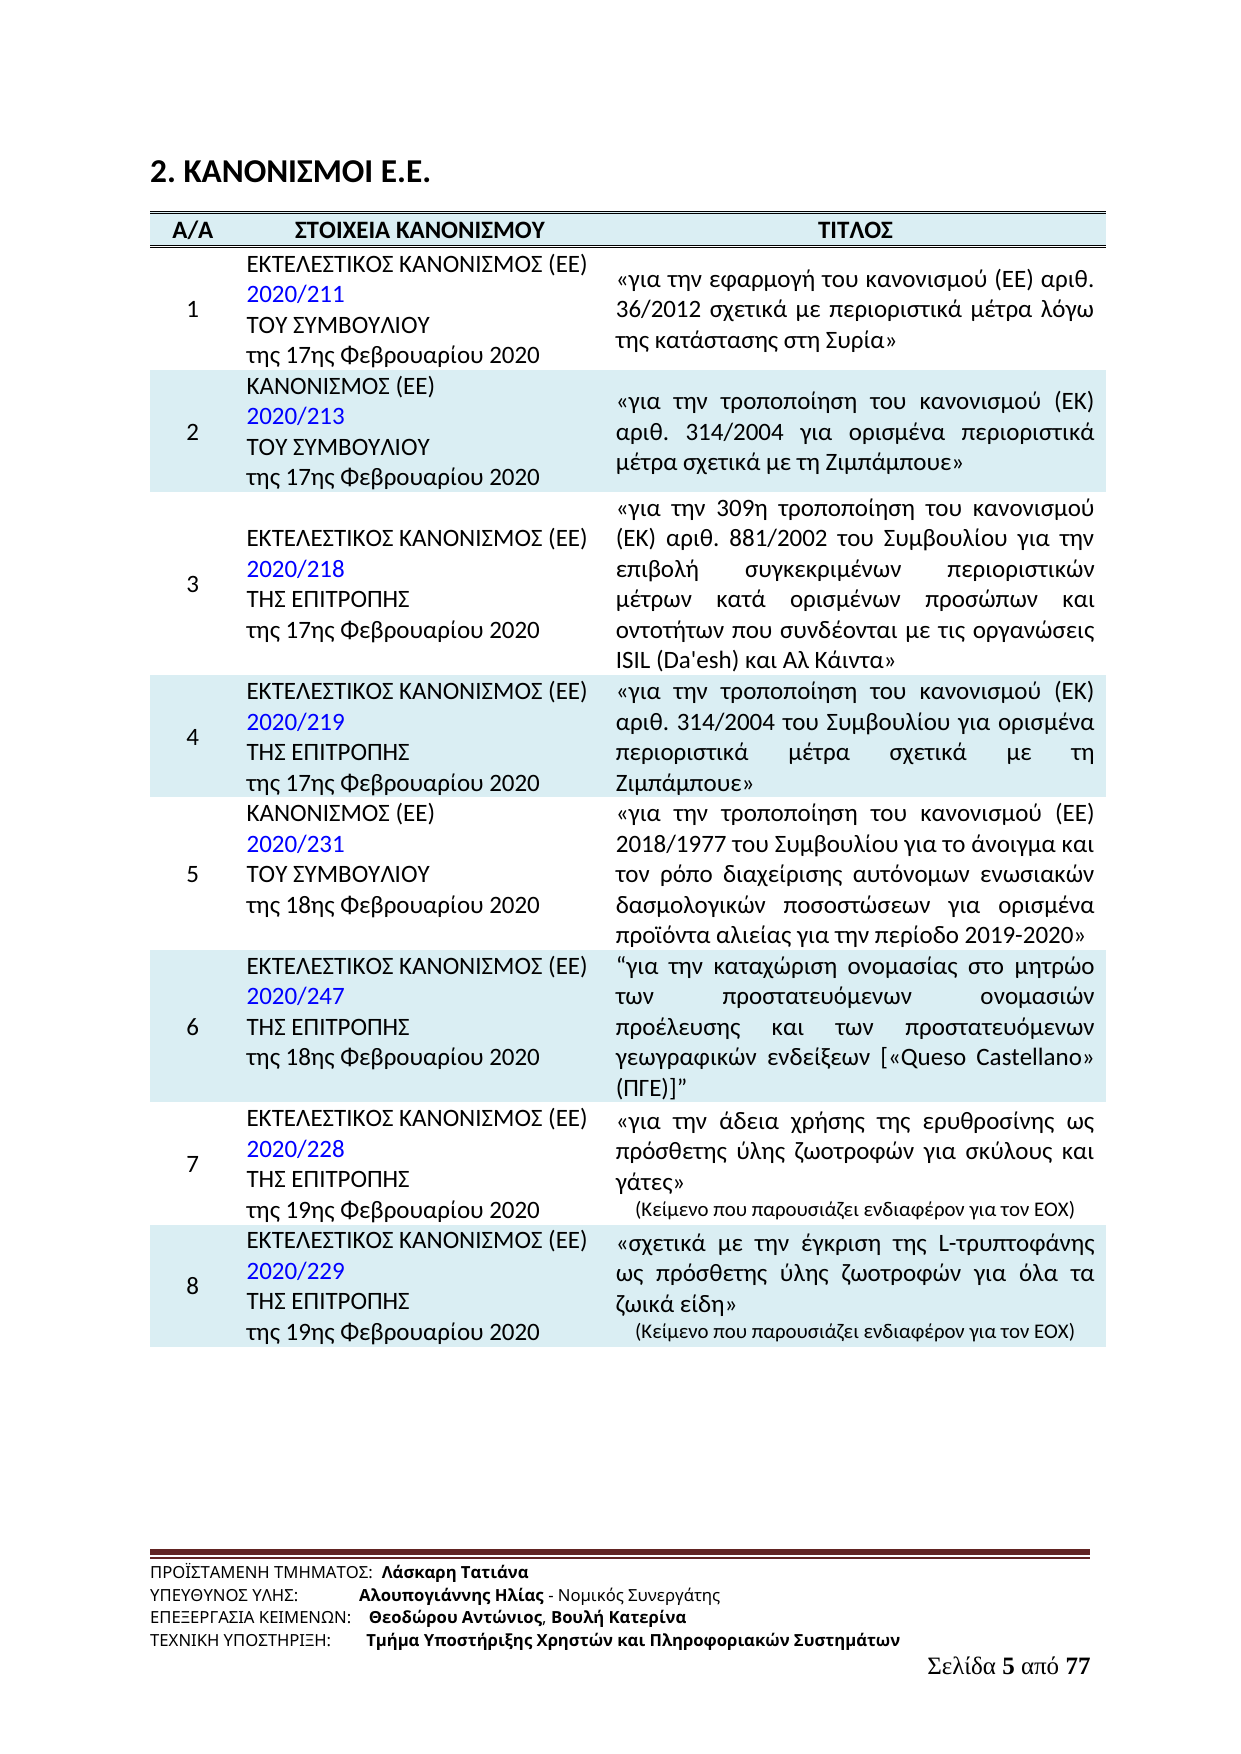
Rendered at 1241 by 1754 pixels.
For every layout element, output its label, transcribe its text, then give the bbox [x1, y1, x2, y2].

table_cell 7 [150, 1103, 235, 1224]
table_cell «για την τροποποίηση του κανονισμού (ΕΕ) 2018/1977 του Συμβουλίου για το άνοιγμα και τον ρόπο διαχείρισης αυτόνομων ενωσιακών δασμολογικών ποσοστώσεων για ορισμένα προϊόντα αλιείας για την περίοδο 2019-2020» [604, 797, 1106, 950]
table_cell ΚΑΝΟΝΙΣΜΟΣ (ΕΕ) 2020/213 ΤΟΥ ΣΥΜΒΟΥΛΙΟΥ της 17ης Φεβρουαρίου 2020 [235, 370, 604, 492]
subtitle 2. ΚΑΝΟΝΙΣΜΟΙ Ε.Ε. [150, 150, 1053, 191]
table_cell ΚΑΝΟΝΙΣΜΟΣ (ΕΕ) 2020/231 ΤΟΥ ΣΥΜΒΟΥΛΙΟΥ της 18ης Φεβρουαρίου 2020 [235, 797, 604, 950]
table_cell 3 [150, 492, 235, 675]
table_cell ΕΚΤΕΛΕΣΤΙΚΟΣ ΚΑΝΟΝΙΣΜΟΣ (ΕΕ) 2020/218 ΤΗΣ ΕΠΙΤΡΟΠΗΣ της 17ης Φεβρουαρίου 2020 [235, 492, 604, 675]
table_cell 2 [150, 370, 235, 492]
table_cell «για την τροποποίηση του κανονισμού (ΕΚ) αριθ. 314/2004 για ορισμένα περιοριστικά μέτρα σχετικά με τη Ζιμπάμπουε» [604, 370, 1106, 492]
table_cell «για την εφαρμογή του κανονισμού (ΕΕ) αριθ. 36/2012 σχετικά με περιοριστικά μέτρα λόγω της κατάστασης στη Συρία» [604, 248, 1106, 370]
table_cell ΕΚΤΕΛΕΣΤΙΚΟΣ ΚΑΝΟΝΙΣΜΟΣ (ΕΕ) 2020/211 ΤΟΥ ΣΥΜΒΟΥΛΙΟΥ της 17ης Φεβρουαρίου 2020 [235, 248, 604, 370]
table_cell ΕΚΤΕΛΕΣΤΙΚΟΣ ΚΑΝΟΝΙΣΜΟΣ (ΕΕ) 2020/247 ΤΗΣ ΕΠΙΤΡΟΠΗΣ της 18ης Φεβρουαρίου 2020 [235, 950, 604, 1102]
table_cell 8 [150, 1225, 235, 1347]
table_cell “για την καταχώριση ονομασίας στο μητρώο των προστατευόμενων ονομασιών προέλευσης και των προστατευόμενων γεωγραφικών ενδείξεων [«Queso Castellano» (ΠΓΕ)]” [604, 950, 1106, 1102]
table_cell 6 [150, 950, 235, 1102]
table_header ΣΤΟΙΧΕΙΑ ΚΑΝΟΝΙΣΜΟΥ [235, 214, 604, 245]
table_cell «για την άδεια χρήσης της ερυθροσίνης ως πρόσθετης ύλης ζωοτροφών για σκύλους και γάτες» (Κείμενο που παρουσιάζει ενδιαφέρον για τον ΕΟΧ) [604, 1103, 1106, 1224]
table_cell 5 [150, 797, 235, 950]
table_cell ΕΚΤΕΛΕΣΤΙΚΟΣ ΚΑΝΟΝΙΣΜΟΣ (ΕΕ) 2020/219 ΤΗΣ ΕΠΙΤΡΟΠΗΣ της 17ης Φεβρουαρίου 2020 [235, 675, 604, 797]
table_cell 1 [150, 248, 235, 370]
table_cell ΕΚΤΕΛΕΣΤΙΚΟΣ ΚΑΝΟΝΙΣΜΟΣ (ΕΕ) 2020/228 ΤΗΣ ΕΠΙΤΡΟΠΗΣ της 19ης Φεβρουαρίου 2020 [235, 1103, 604, 1224]
table_cell ΕΚΤΕΛΕΣΤΙΚΟΣ ΚΑΝΟΝΙΣΜΟΣ (ΕΕ) 2020/229 ΤΗΣ ΕΠΙΤΡΟΠΗΣ της 19ης Φεβρουαρίου 2020 [235, 1225, 604, 1347]
table_cell «για την 309η τροποποίηση του κανονισμού (ΕΚ) αριθ. 881/2002 του Συμβουλίου για την επιβολή συγκεκριμένων περιοριστικών μέτρων κατά ορισμένων προσώπων και οντοτήτων που συνδέονται με τις οργανώσεις ISIL (Da'esh) και Αλ Κάιντα» [604, 492, 1106, 675]
table_cell «για την τροποποίηση του κανονισμού (ΕΚ) αριθ. 314/2004 του Συμβουλίου για ορισμένα περιοριστικά μέτρα σχετικά με τη Ζιμπάμπουε» [604, 675, 1106, 797]
table_header A/A [150, 214, 235, 245]
table_header ΤΙΤΛΟΣ [604, 214, 1106, 245]
table_cell «σχετικά με την έγκριση της L-τρυπτοφάνης ως πρόσθετης ύλης ζωοτροφών για όλα τα ζωικά είδη» (Κείμενο που παρουσιάζει ενδιαφέρον για τον ΕΟΧ) [604, 1225, 1106, 1347]
table_cell 4 [150, 675, 235, 797]
